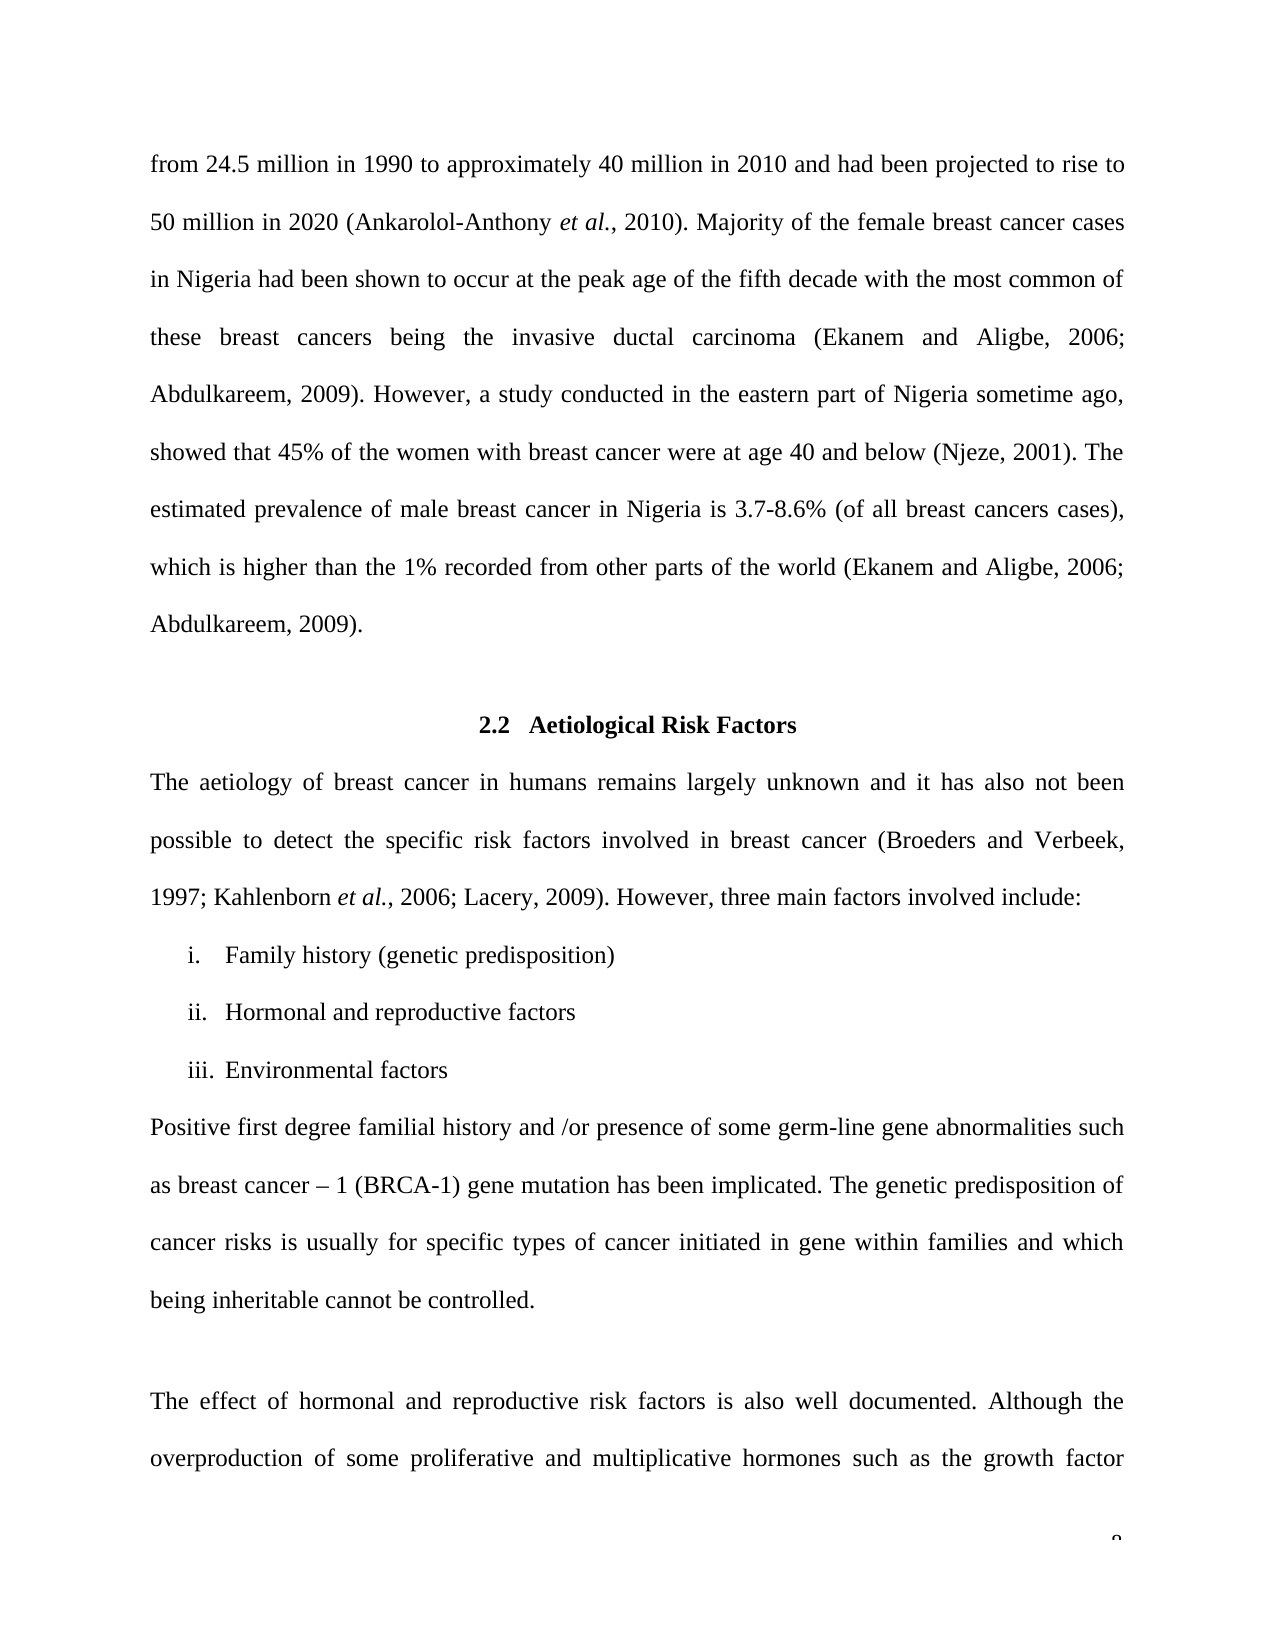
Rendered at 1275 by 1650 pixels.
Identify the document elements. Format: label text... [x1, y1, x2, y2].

text Positive first degree familial history and /or presence of some germ-line gene abnormalities such as breast cancer – 1 (BRCA-1) gene mutation has been implicated. The genetic predisposition of cancer risks is usually for specific types of cancer initiated in gene within families and which being inheritable cannot be controlled. [150, 1112, 1125, 1314]
list Family history (genetic predisposition) [187, 940, 1175, 969]
text The effect of hormonal and reproductive risk factors is also well documented. Although the overproduction of some proliferative and multiplicative hormones such as the growth factor [150, 1386, 1125, 1472]
subtitle Aetiological Risk Factors [478, 710, 1175, 739]
list Hormonal and reproductive factors [187, 997, 1175, 1026]
text The aetiology of breast cancer in humans remains largely unknown and it has also not been possible to detect the specific risk factors involved in breast cancer (Broeders and Verbeek, 1997; Kahlenborn et al., 2006; Lacery, 2009). However, three main factors involved include: [150, 767, 1125, 911]
text from 24.5 million in 1990 to approximately 40 million in 2010 and had been projected to rise to 50 million in 2020 (Ankarolol-Anthony et al., 2010). Majority of the female breast cancer cases in Nigeria had been shown to occur at the peak age of the fifth decade with the most common of these breast cancers being the invasive ductal carcinoma (Ekanem and Aligbe, 2006; Abdulkareem, 2009). However, a study conducted in the eastern part of Nigeria sometime ago, showed that 45% of the women with breast cancer were at age 40 and below (Njeze, 2001). The estimated prevalence of male breast cancer in Nigeria is 3.7-8.6% (of all breast cancers cases), which is higher than the 1% recorded from other parts of the world (Ekanem and Aligbe, 2006; Abdulkareem, 2009). [150, 149, 1126, 638]
list Environmental factors [187, 1055, 1175, 1084]
